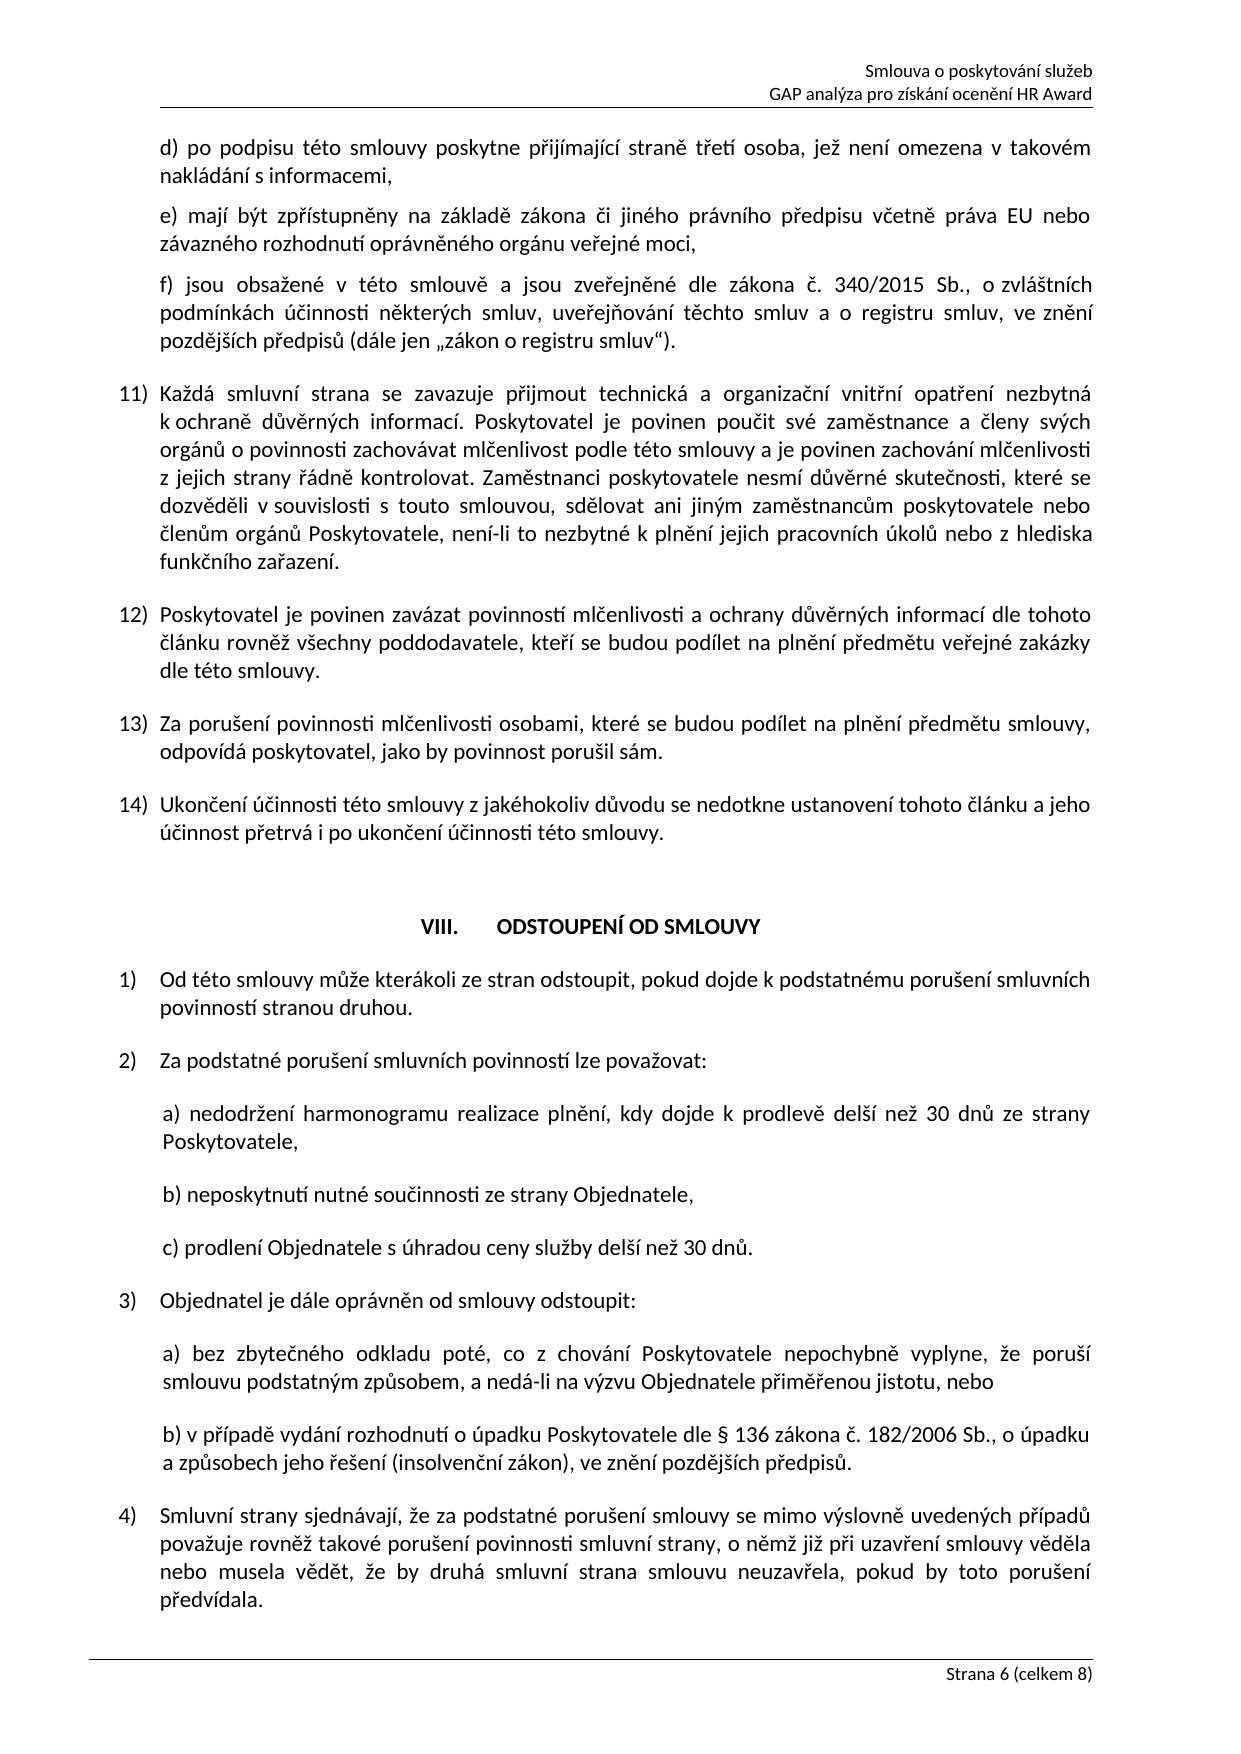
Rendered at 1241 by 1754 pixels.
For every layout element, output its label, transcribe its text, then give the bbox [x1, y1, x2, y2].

subtitle Poskytovatel je povinen zavázat povinností mlčenlivosti a ochrany důvěrných informací dle tohoto článku rovněž všechny poddodavatele, kteří se budou podílet na plnění předmětu veřejné zakázky dle této smlouvy. [118, 600, 1093, 684]
subtitle a) nedodržení harmonogramu realizace plnění, kdy dojde k prodlevě delší než 30 dnů ze strany Poskytovatele, [162, 1099, 1093, 1155]
subtitle Smluvní strany sjednávají, že za podstatné porušení smlouvy se mimo výslovně uvedených případů považuje rovněž takové porušení povinnosti smluvní strany, o němž již při uzavření smlouvy věděla nebo musela vědět, že by druhá smluvní strana smlouvu neuzavřela, pokud by toto porušení předvídala. [118, 1501, 1093, 1613]
subtitle Od této smlouvy může kterákoli ze stran odstoupit, pokud dojde k podstatnému porušení smluvních povinností stranou druhou. [118, 965, 1093, 1021]
text e) mají být zpřístupněny na základě zákona či jiného právního předpisu včetně práva EU nebo závazného rozhodnutí oprávněného orgánu veřejné moci, [159, 201, 1093, 257]
text f) jsou obsažené v této smlouvě a jsou zveřejněné dle zákona č. 340/2015 Sb., o zvláštních podmínkách účinnosti některých smluv, uveřejňování těchto smluv a o registru smluv, ve znění pozdějších předpisů (dále jen „zákon o registru smluv“). [159, 270, 1093, 354]
subtitle c) prodlení Objednatele s úhradou ceny služby delší než 30 dnů. [162, 1233, 1093, 1261]
subtitle b) neposkytnutí nutné součinnosti ze strany Objednatele, [162, 1180, 1093, 1208]
subtitle Za porušení povinnosti mlčenlivosti osobami, které se budou podílet na plnění předmětu smlouvy, odpovídá poskytovatel, jako by povinnost porušil sám. [118, 709, 1093, 765]
subtitle a) bez zbytečného odkladu poté, co z chování Poskytovatele nepochybně vyplyne, že poruší smlouvu podstatným způsobem, a nedá-li na výzvu Objednatele přiměřenou jistotu, nebo [162, 1339, 1093, 1395]
subtitle Každá smluvní strana se zavazuje přijmout technická a organizační vnitřní opatření nezbytná k ochraně důvěrných informací. Poskytovatel je povinen poučit své zaměstnance a členy svých orgánů o povinnosti zachovávat mlčenlivost podle této smlouvy a je povinen zachování mlčenlivosti z jejich strany řádně kontrolovat. Zaměstnanci poskytovatele nesmí důvěrné skutečnosti, které se dozvěděli v souvislosti s touto smlouvou, sdělovat ani jiným zaměstnancům poskytovatele nebo členům orgánů Poskytovatele, není-li to nezbytné k plnění jejich pracovních úkolů nebo z hlediska funkčního zařazení. [118, 379, 1093, 575]
subtitle b) v případě vydání rozhodnutí o úpadku Poskytovatele dle § 136 zákona č. 182/2006 Sb., o úpadku a způsobech jeho řešení (insolvenční zákon), ve znění pozdějších předpisů. [162, 1420, 1093, 1476]
subtitle Objednatel je dále oprávněn od smlouvy odstoupit: [118, 1286, 1093, 1314]
text d) po podpisu této smlouvy poskytne přijímající straně třetí osoba, jež není omezena v takovém nakládání s informacemi, [159, 133, 1093, 189]
subtitle odstoupení od smlouvy [89, 912, 1093, 940]
subtitle Ukončení účinnosti této smlouvy z jakéhokoliv důvodu se nedotkne ustanovení tohoto článku a jeho účinnost přetrvá i po ukončení účinnosti této smlouvy. [118, 790, 1093, 846]
subtitle Za podstatné porušení smluvních povinností lze považovat: [118, 1046, 1093, 1074]
